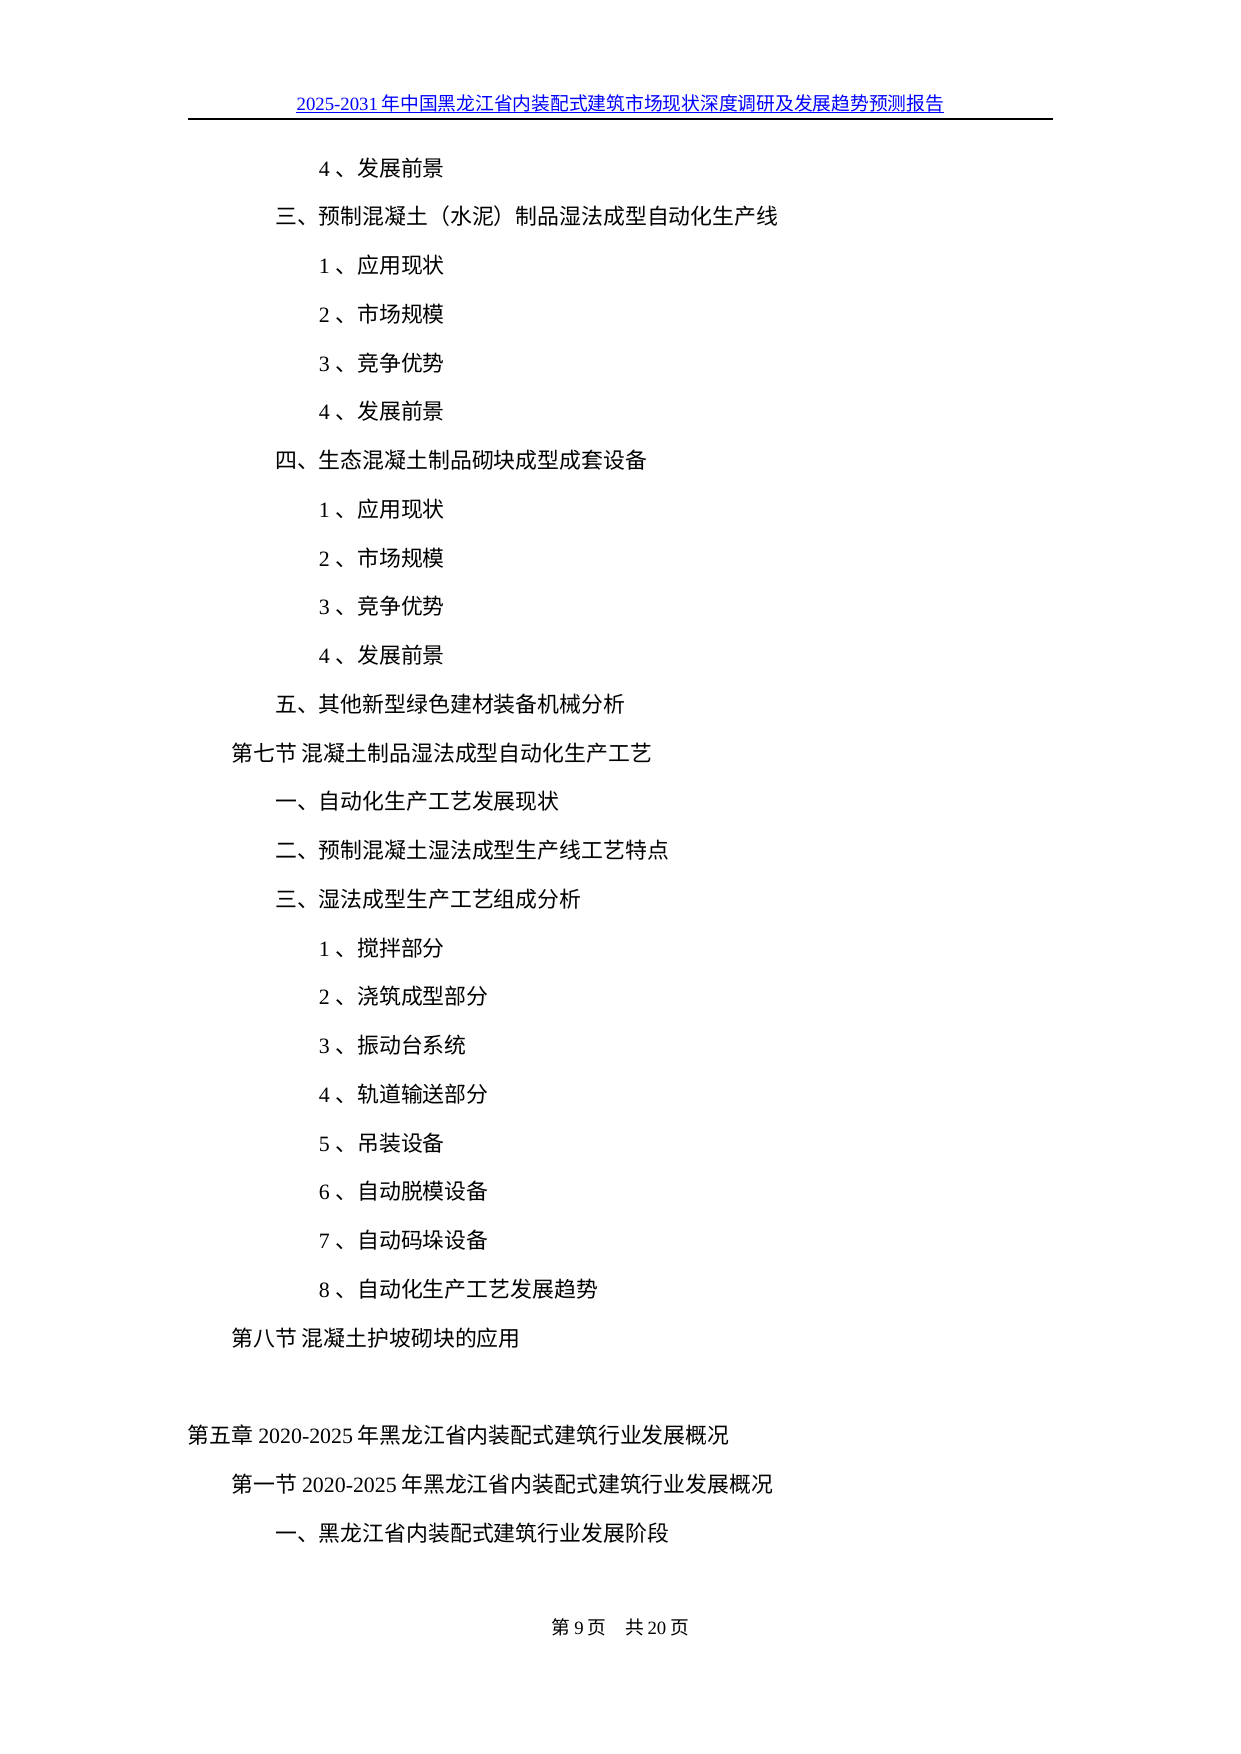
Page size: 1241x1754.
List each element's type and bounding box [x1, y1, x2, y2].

text [187, 150, 1053, 1548]
